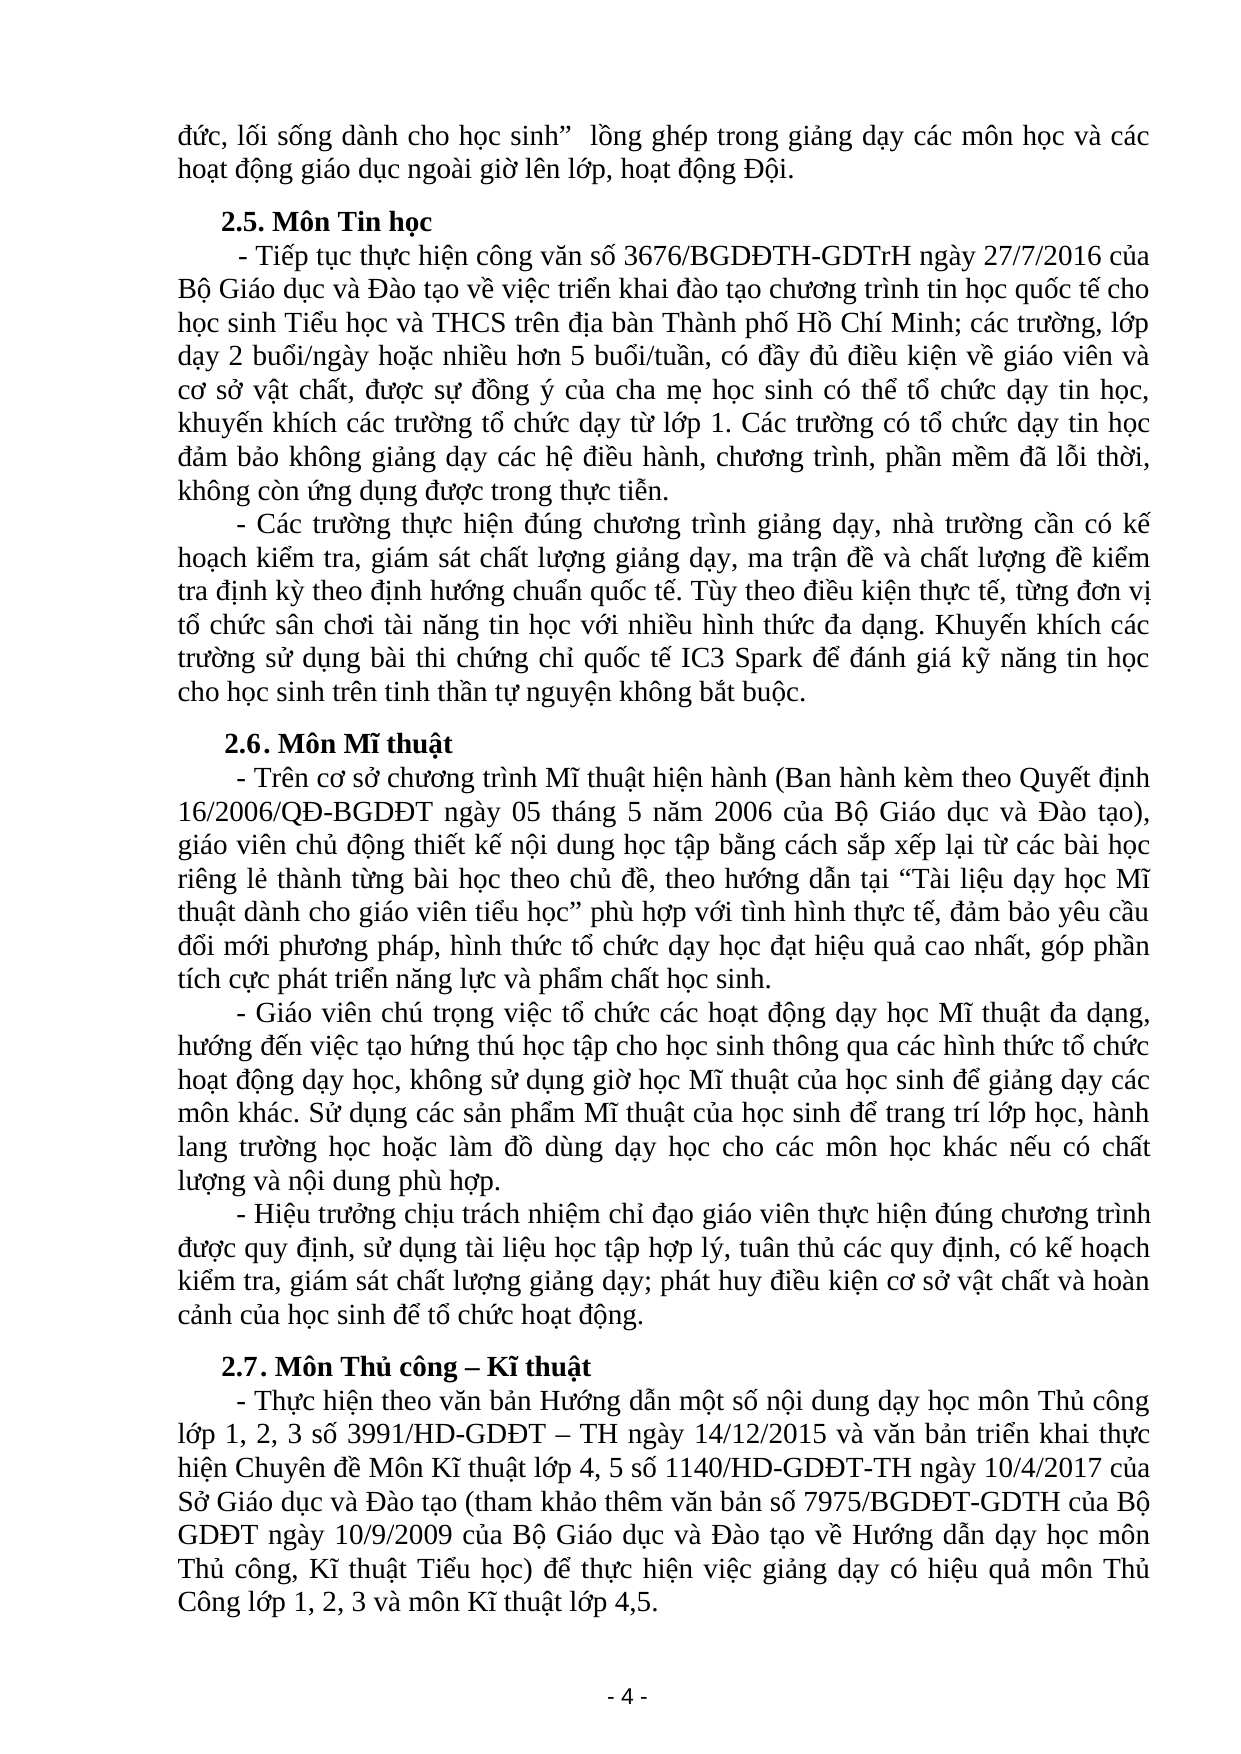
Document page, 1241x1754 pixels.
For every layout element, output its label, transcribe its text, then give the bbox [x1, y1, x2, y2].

text - Thực hiện theo văn bản Hướng dẫn một số nội dung dạy học môn Thủ công lớp 1, 2, 3 số 3991/HD-GDĐT – TH ngày 14/12/2015 và văn bản triển khai thực hiện Chuyên đề Môn Kĩ thuật lớp 4, 5 số 1140/HD-GDĐT-TH ngày 10/4/2017 của Sở Giáo dục và Đào tạo (tham khảo thêm văn bản số 7975/BGDĐT-GDTH của Bộ GDĐT ngày 10/9/2009 của Bộ Giáo dục và Đào tạo về Hướng dẫn dạy học môn Thủ công, Kĩ thuật Tiểu học) để thực hiện việc giảng dạy có hiệu quả môn Thủ Công lớp 1, 2, 3 và môn Kĩ thuật lớp 4,5. [177, 1383, 1152, 1618]
text - Tiếp tục thực hiện công văn số 3676/BGDĐTH-GDTrH ngày 27/7/2016 của Bộ Giáo dục và Đào tạo về việc triển khai đào tạo chương trình tin học quốc tế cho học sinh Tiểu học và THCS trên địa bàn Thành phố Hồ Chí Minh; các trường, lớp dạy 2 buổi/ngày hoặc nhiều hơn 5 buổi/tuần, có đầy đủ điều kiện về giáo viên và cơ sở vật chất, được sự đồng ý của cha mẹ học sinh có thể tổ chức dạy tin học, khuyến khích các trường tổ chức dạy từ lớp 1. Các trường có tổ chức dạy tin học đảm bảo không giảng dạy các hệ điều hành, chương trình, phần mềm đã lỗi thời, không còn ứng dụng được trong thực tiễn. [177, 238, 1152, 506]
text - Hiệu trưởng chịu trách nhiệm chỉ đạo giáo viên thực hiện đúng chương trình được quy định, sử dụng tài liệu học tập hợp lý, tuân thủ các quy định, có kế hoạch kiểm tra, giám sát chất lượng giảng dạy; phát huy điều kiện cơ sở vật chất và hoàn cảnh của học sinh để tổ chức hoạt động. [177, 1196, 1152, 1330]
text - Giáo viên chú trọng việc tổ chức các hoạt động dạy học Mĩ thuật đa dạng, hướng đến việc tạo hứng thú học tập cho học sinh thông qua các hình thức tổ chức hoạt động dạy học, không sử dụng giờ học Mĩ thuật của học sinh để giảng dạy các môn khác. Sử dụng các sản phẩm Mĩ thuật của học sinh để trang trí lớp học, hành lang trường học hoặc làm đồ dùng dạy học cho các môn học khác nếu có chất lượng và nội dung phù hợp. [177, 995, 1152, 1196]
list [177, 118, 1152, 185]
list 2.5. Môn Tin học [177, 204, 1152, 238]
text - Các trường thực hiện đúng chương trình giảng dạy, nhà trường cần có kế hoạch kiểm tra, giám sát chất lượng giảng dạy, ma trận đề và chất lượng đề kiểm tra định kỳ theo định hướng chuẩn quốc tế. Tùy theo điều kiện thực tế, từng đơn vị tổ chức sân chơi tài năng tin học với nhiều hình thức đa dạng. Khuyến khích các trường sử dụng bài thi chứng chỉ quốc tế IC3 Spark để đánh giá kỹ năng tin học cho học sinh trên tinh thần tự nguyện không bắt buộc. [177, 506, 1152, 707]
list . Môn Thủ công – Kĩ thuật [221, 1349, 1152, 1383]
list . Môn Mĩ thuật [224, 727, 1152, 760]
text - Trên cơ sở chương trình Mĩ thuật hiện hành (Ban hành kèm theo Quyết định 16/2006/QĐ-BGDĐT ngày 05 tháng 5 năm 2006 của Bộ Giáo dục và Đào tạo), giáo viên chủ động thiết kế nội dung học tập bằng cách sắp xếp lại từ các bài học riêng lẻ thành từng bài học theo chủ đề, theo hướng dẫn tại “Tài liệu dạy học Mĩ thuật dành cho giáo viên tiểu học” phù hợp với tình hình thực tế, đảm bảo yêu cầu đổi mới phương pháp, hình thức tổ chức dạy học đạt hiệu quả cao nhất, góp phần tích cực phát triển năng lực và phẩm chất học sinh. [177, 760, 1152, 995]
